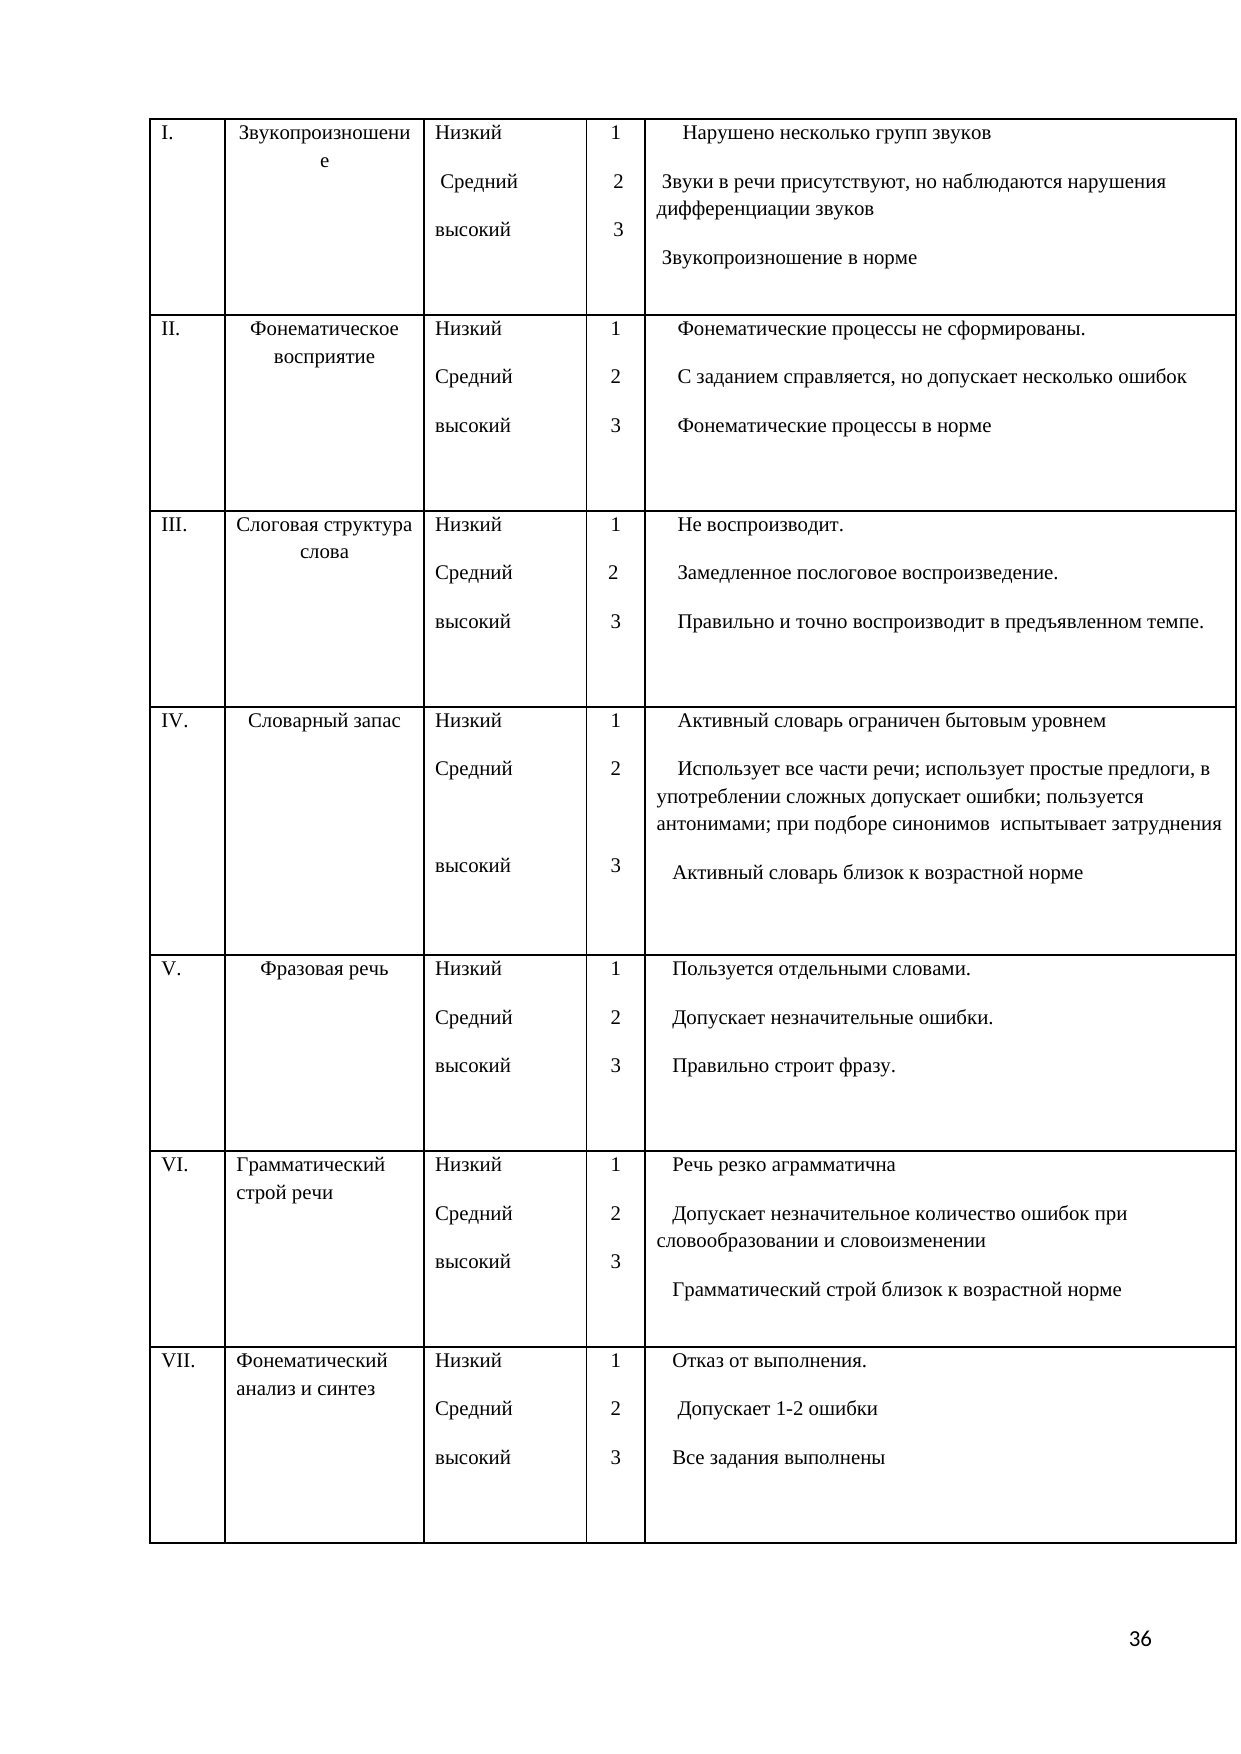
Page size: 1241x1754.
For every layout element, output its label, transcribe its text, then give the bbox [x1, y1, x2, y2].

table_cell Фонематическое восприятие [226, 316, 423, 510]
table_cell III. [151, 512, 224, 706]
table_cell Грамматический строй речи [226, 1152, 423, 1346]
table_cell Фонематические процессы не сформированы. С заданием справляется, но допускает несколько ошибок Фонематические процессы в норме [646, 316, 1235, 510]
table_cell Не воспроизводит. Замедленное послоговое воспроизведение. Правильно и точно воспроизводит в предъявленном темпе. [646, 512, 1235, 706]
table_cell Низкий Средний высокий [425, 956, 586, 1150]
table_cell Низкий Средний высокий [425, 708, 586, 954]
table_cell V. [151, 956, 224, 1150]
table_cell Фонематический анализ и синтез [226, 1348, 423, 1542]
table_cell IV. [151, 708, 224, 954]
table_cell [425, 1348, 586, 1542]
table_cell Нарушено несколько групп звуков Звуки в речи присутствуют, но наблюдаются нарушения дифференциации звуков Звукопроизношение в норме [646, 120, 1235, 314]
table_cell II. [151, 316, 224, 510]
table_cell Словарный запас [226, 708, 423, 954]
table_cell 1 2 3 [587, 956, 644, 1150]
table_cell I. [151, 120, 224, 314]
table_cell VI. [151, 1152, 224, 1346]
table_cell VII. [151, 1348, 224, 1542]
table_cell Низкий Средний высокий [425, 120, 586, 314]
table_cell Слоговая структура слова [226, 512, 423, 706]
table_cell Активный словарь ограничен бытовым уровнем Использует все части речи; использует простые предлоги, в употреблении сложных допускает ошибки; пользуется антонимами; при подборе синонимов испытывает затруднения Активный словарь близок к возрастной норме [646, 708, 1235, 954]
table_cell Фразовая речь [226, 956, 423, 1150]
table_cell 1 2 3 [587, 512, 644, 706]
table_cell Звукопроизношение [226, 120, 423, 314]
table_cell 1 2 3 [587, 708, 644, 954]
table_cell Пользуется отдельными словами. Допускает незначительные ошибки. Правильно строит фразу. [646, 956, 1235, 1150]
table_cell Отказ от выполнения. Допускает 1-2 ошибки Все задания выполнены [646, 1348, 1235, 1542]
table_cell Низкий Средний высокий [425, 512, 586, 706]
table_cell Низкий Средний высокий [425, 1152, 586, 1346]
table_cell 1 2 3 [587, 1348, 644, 1542]
table_cell 1 2 3 [587, 316, 644, 510]
table_cell 1 2 3 [587, 1152, 644, 1346]
table_cell Низкий Средний высокий [425, 316, 586, 510]
table_cell Речь резко аграмматична Допускает незначительное количество ошибок при словообразовании и словоизменении Грамматический строй близок к возрастной норме [646, 1152, 1235, 1346]
table_cell 1 2 3 [587, 120, 644, 314]
